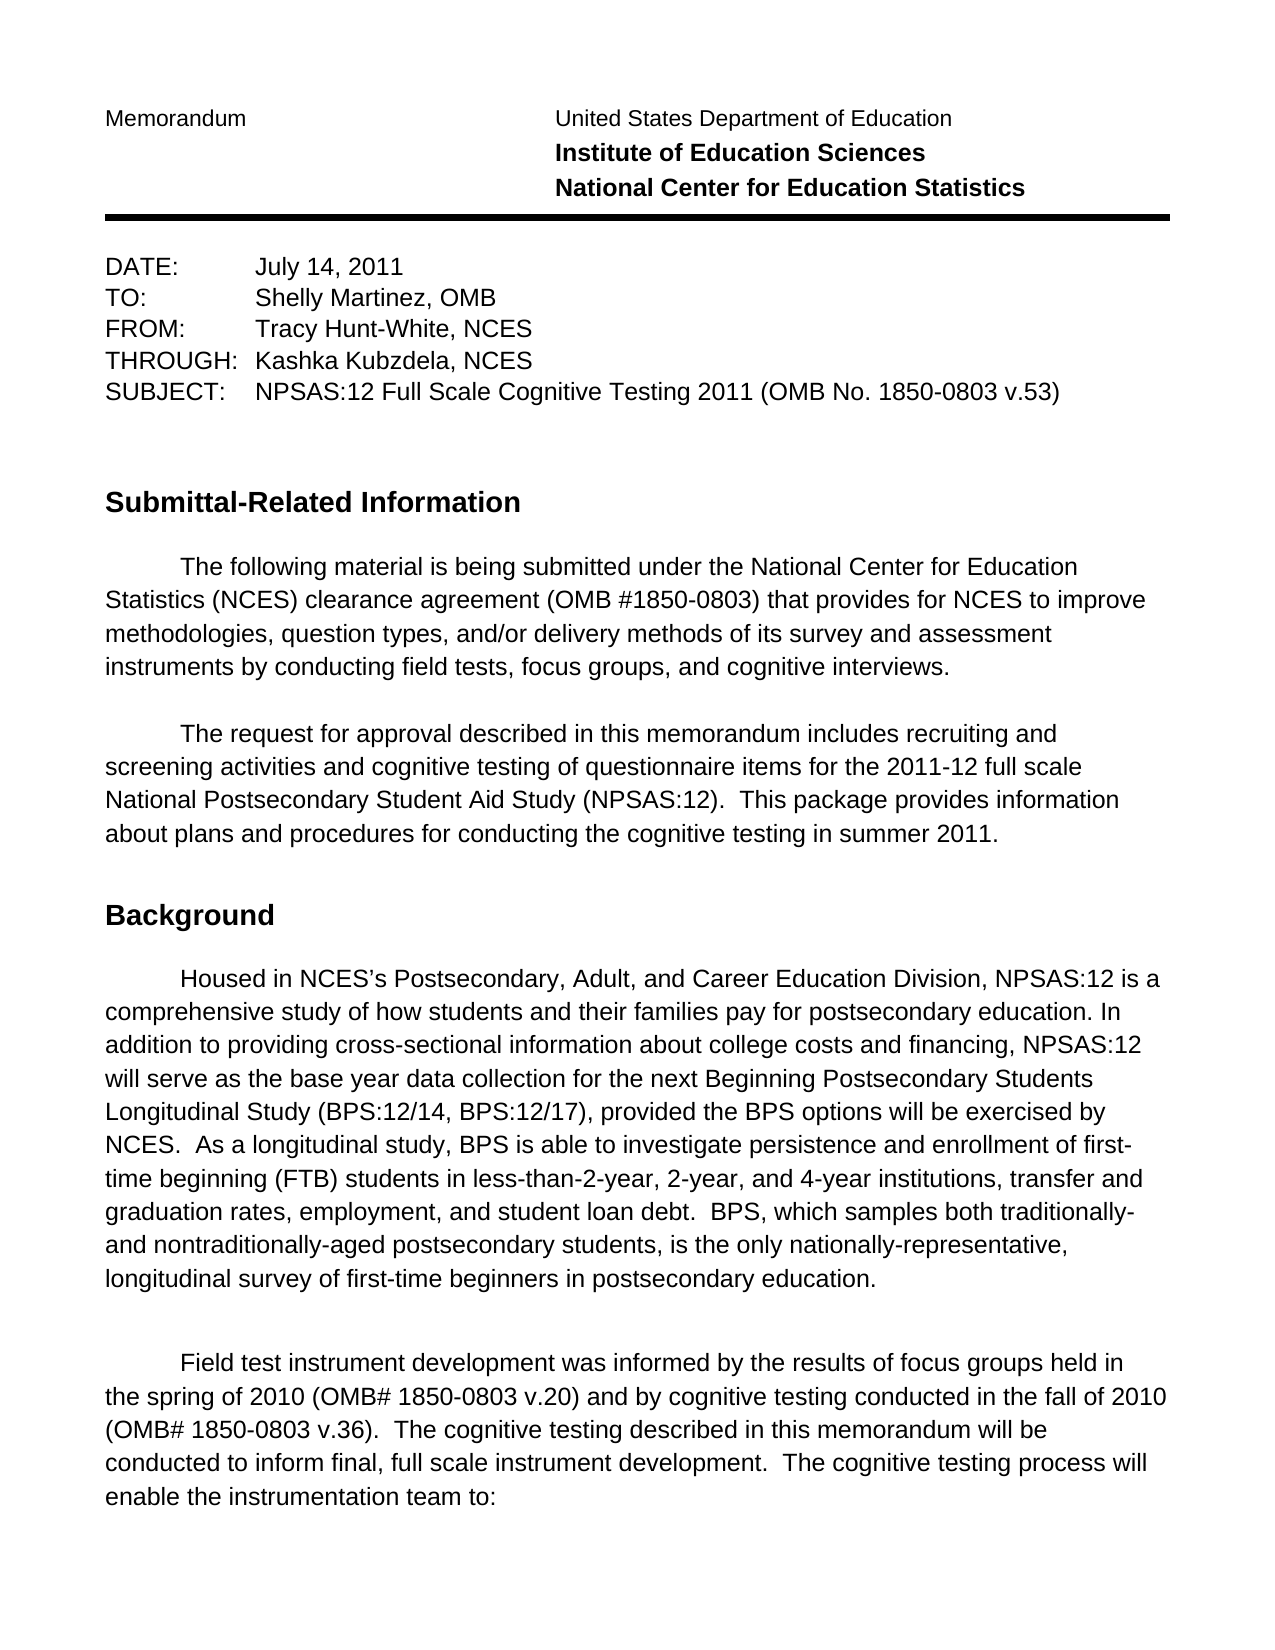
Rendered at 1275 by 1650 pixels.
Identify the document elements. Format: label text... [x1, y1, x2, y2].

text Housed in NCES’s Postsecondary, Adult, and Career Education Division, NPSAS:12 is a comprehensive study of how students and their families pay for postsecondary education. In addition to providing cross-sectional information about college costs and financing, NPSAS:12 will serve as the base year data collection for the next Beginning Postsecondary Students Longitudinal Study (BPS:12/14, BPS:12/17), provided the BPS options will be exercised by NCES. As a longitudinal study, BPS is able to investigate persistence and enrollment of first-time beginning (FTB) students in less-than-2-year, 2-year, and 4-year institutions, transfer and graduation rates, employment, and student loan debt. BPS, which samples both traditionally- and nontraditionally-aged postsecondary students, is the only nationally-representative, longitudinal survey of first-time beginners in postsecondary education. [105, 960, 1170, 1294]
text The request for approval described in this memorandum includes recruiting and screening activities and cognitive testing of questionnaire items for the 2011-12 full scale National Postsecondary Student Aid Study (NPSAS:12). This package provides information about plans and procedures for conducting the cognitive testing in summer 2011. [105, 714, 1170, 848]
text THROUGH: Kashka Kubzdela, NCES [105, 343, 1170, 374]
text FROM: Tracy Hunt-White, NCES [105, 312, 1170, 343]
list SUBJECT: NPSAS:12 Full Scale Cognitive Testing 2011 (OMB No. 1850-0803 v.53) [105, 374, 1170, 406]
text DATE: July 14, 2011 [105, 249, 1170, 281]
text The following material is being submitted under the National Center for Education Statistics (NCES) clearance agreement (OMB #1850-0803) that provides for NCES to improve methodologies, question types, and/or delivery methods of its survey and assessment instruments by conducting field tests, focus groups, and cognitive interviews. [105, 548, 1170, 681]
text Sciences [105, 138, 1170, 166]
text for Education Statistics [105, 173, 1170, 201]
text Memorandum United States Department of Education [105, 105, 1170, 131]
subtitle Background [105, 898, 1170, 931]
text TO: Shelly Martinez, OMB [105, 281, 1170, 312]
subtitle Field test instrument development was informed by the results of focus groups held in the spring of 2010 (OMB# 1850-0803 v.20) and by cognitive testing conducted in the fall of 2010 (OMB# 1850-0803 v.36). The cognitive testing described in this memorandum will be conducted to inform final, full scale instrument development. The cognitive testing process will enable the instrumentation team to: [105, 1344, 1170, 1510]
subtitle Submittal-Related Information [105, 485, 1170, 518]
